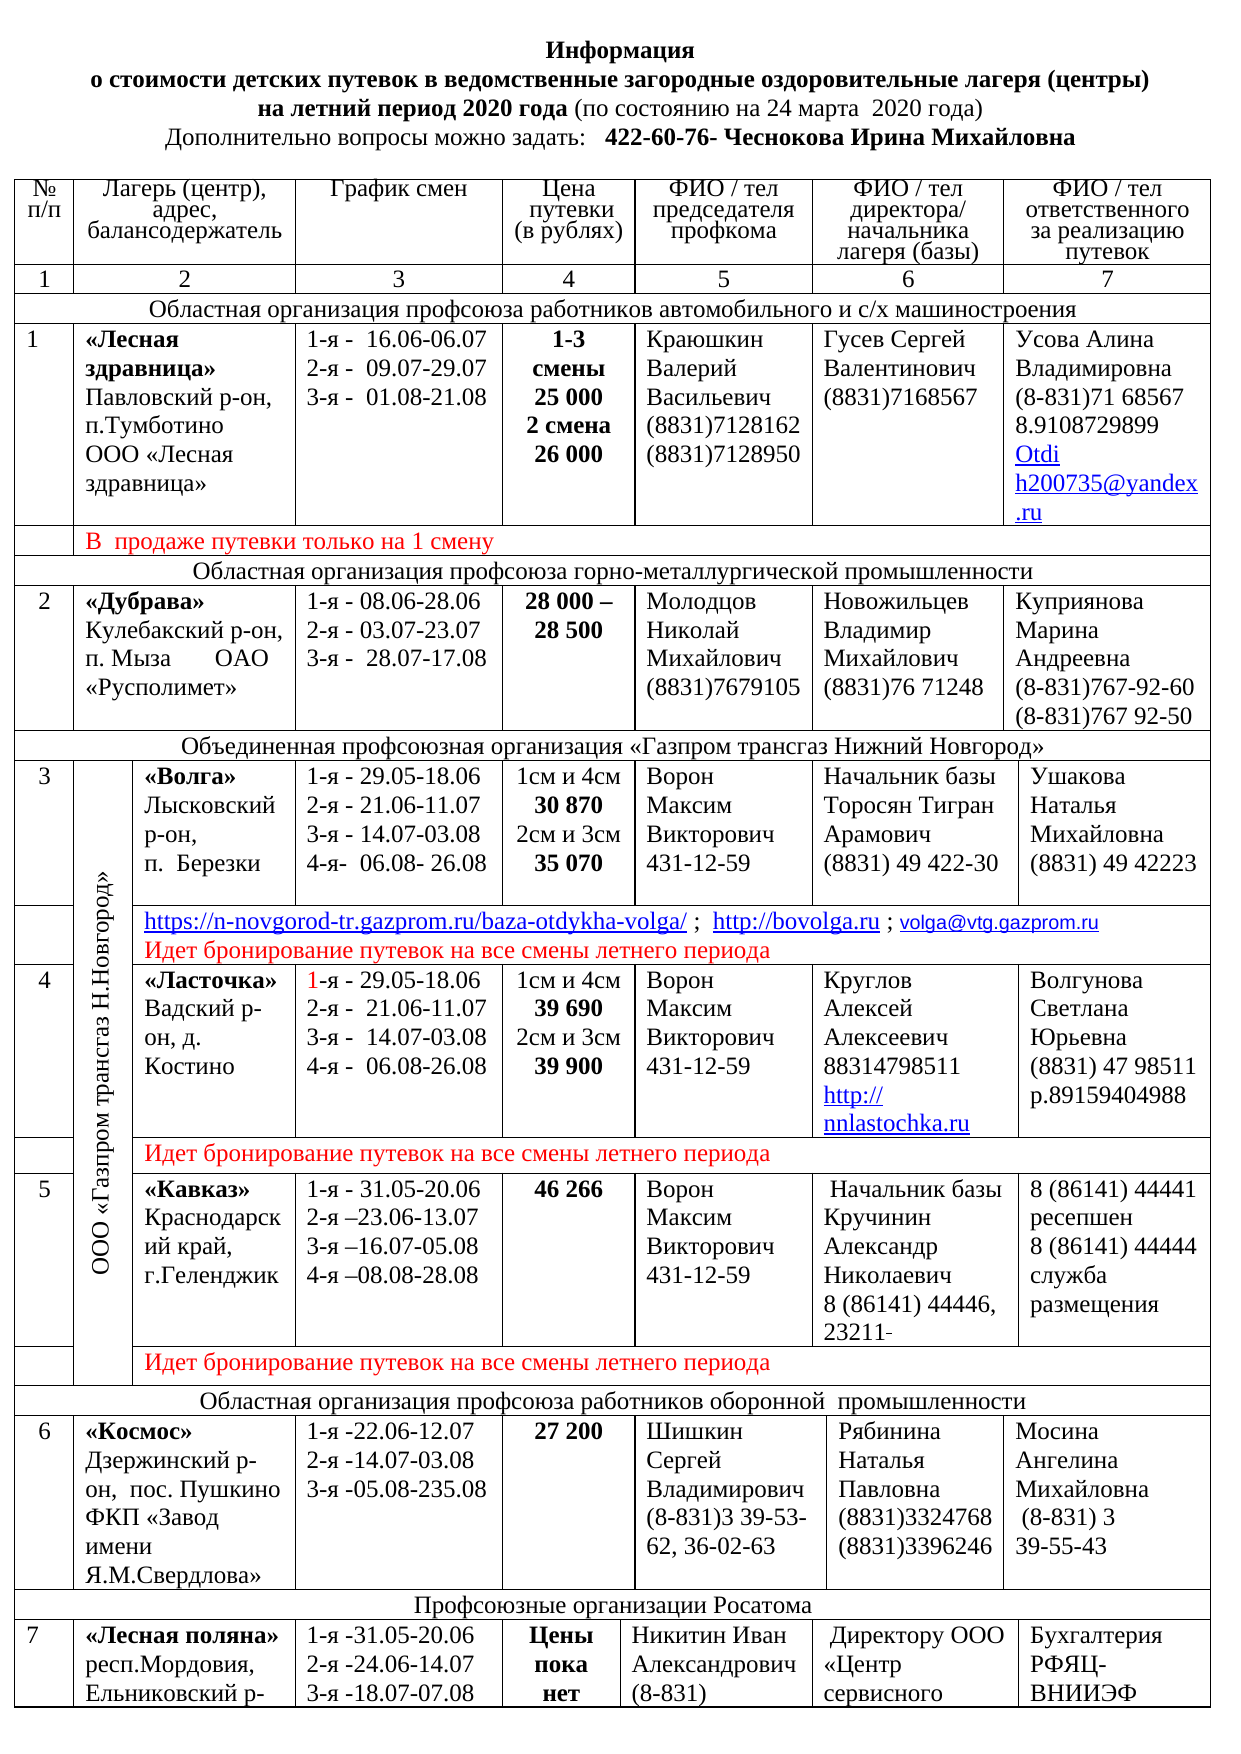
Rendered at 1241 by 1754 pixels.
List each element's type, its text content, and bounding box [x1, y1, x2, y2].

table_cell Ворон Максим Викторович 431-12-59 [636, 1174, 812, 1346]
text о стоимости детских путевок в ведомственные загородные оздоровительные лагеря (центры) [59, 64, 1181, 93]
table_cell 2 [15, 586, 73, 730]
table_cell Ворон Максим Викторович 431-12-59 [636, 965, 812, 1137]
table_cell 8 (86141) 44441 ресепшен 8 (86141) 44444 служба размещения [1019, 1174, 1210, 1346]
table_cell 4 [15, 965, 73, 1137]
table_cell 7 [15, 1620, 73, 1706]
table_cell 5 [636, 265, 812, 293]
table_cell 7 [1004, 265, 1210, 293]
table_cell Цены пока нет [503, 1620, 620, 1706]
table_cell 1см и 4см 30 870 2см и 3см 35 070 [503, 761, 634, 905]
table_cell Круглов Алексей Алексеевич 88314798511 http://nnlastochka.ru [813, 965, 1018, 1137]
table_cell «Лесная здравница» Павловский р-он, п.Тумботино ООО «Лесная здравница» [74, 324, 295, 525]
table_cell Мосина Ангелина Михайловна (8-831) 3 39-55-43 [1004, 1416, 1210, 1589]
table_cell 6 [813, 265, 1003, 293]
table_cell Волгунова Светлана Юрьевна (8831) 47 98511 р.89159404988 [1019, 965, 1210, 1137]
table_cell [15, 1347, 73, 1385]
table_header ФИО / тел директора/ начальника лагеря (базы) [813, 180, 1003, 263]
table_cell 3 [15, 761, 73, 905]
table_cell Идет бронирование путевок на все смены летнего периода [133, 1138, 1210, 1173]
table_cell Объединенная профсоюзная организация «Газпром трансгаз Нижний Новгород» [15, 731, 1210, 760]
table_cell Профсоюзные организации Росатома [15, 1590, 1210, 1619]
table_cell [296, 1620, 502, 1706]
table_cell 1см и 4см 39 690 2см и 3см 39 900 [503, 965, 634, 1137]
table_cell 1-я -22.06-12.07 2-я -14.07-03.08 3-я -05.08-235.08 [296, 1416, 502, 1589]
text Информация [59, 35, 1181, 64]
table_cell ООО «Газпром трансгаз Н.Новгород» [74, 761, 132, 1385]
table_cell 5 [15, 1174, 73, 1346]
table_cell Молодцов Николай Михайлович (8831)7679105 [636, 586, 812, 730]
table_header Цена путевки (в рублях) [503, 180, 634, 263]
table_cell 1-3 смены 25 000 2 смена 26 000 [503, 324, 634, 525]
table_cell 3 [296, 265, 502, 293]
table_cell «Кавказ» Краснодарский край, г.Геленджик [133, 1174, 295, 1346]
table_cell Ворон Максим Викторович 431-12-59 [636, 761, 812, 905]
table_cell [15, 906, 73, 964]
table_cell 1-я - 29.05-18.06 2-я - 21.06-11.07 3-я - 14.07-03.08 4-я- 06.08- 26.08 [296, 761, 502, 905]
table_cell Куприянова Марина Андреевна (8-831)767-92-60 (8-831)767 92-50 [1004, 586, 1210, 730]
table_cell 1-я - 31.05-20.06 2-я –23.06-13.07 3-я –16.07-05.08 4-я –08.08-28.08 [296, 1174, 502, 1346]
table_cell Идет бронирование путевок на все смены летнего периода [133, 1347, 1210, 1385]
table_cell В продаже путевки только на 1 смену [74, 526, 1210, 555]
table_cell 1 [15, 265, 73, 293]
table_header ФИО / тел председателя профкома [636, 180, 812, 263]
table_cell «Космос» Дзержинский р-он, пос. Пушкино ФКП «Завод имени Я.М.Свердлова» [74, 1416, 295, 1589]
table_cell 1-я - 16.06-06.07 2-я - 09.07-29.07 3-я - 01.08-21.08 [296, 324, 502, 525]
table_cell 1-я - 29.05-18.06 2-я - 21.06-11.07 3-я - 14.07-03.08 4-я - 06.08-26.08 [296, 965, 502, 1137]
table_cell 4 [503, 265, 634, 293]
table_cell Областная организация профсоюза работников оборонной промышленности [15, 1386, 1210, 1415]
table_cell Гусев Сергей Валентинович (8831)7168567 [813, 324, 1003, 525]
table_cell Начальник базы Кручинин Александр Николаевич 8 (86141) 44446, 23211 [813, 1174, 1018, 1346]
table_header № п/п [15, 180, 73, 263]
table_cell «Дубрава» Кулебакский р-он, п. Мыза ОАО «Русполимет» [74, 586, 295, 730]
table_cell Усова Алина Владимировна (8-831)71 68567 8.9108729899 Otdih200735@yandex.ru [1004, 324, 1210, 525]
table_cell Областная организация профсоюза горно-металлургической промышленности [15, 556, 1210, 585]
table_cell [15, 526, 73, 555]
table_cell «Ласточка» Вадский р-он, д. Костино [133, 965, 295, 1137]
table_cell Начальник базы Торосян Тигран Арамович (8831) 49 422-30 [813, 761, 1018, 905]
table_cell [74, 1620, 295, 1706]
table_cell Новожильцев Владимир Михайлович (8831)76 71248 [813, 586, 1003, 730]
table_cell 2 [74, 265, 295, 293]
table_cell Ушакова Наталья Михайловна (8831) 49 42223 [1019, 761, 1210, 905]
table_cell [15, 1138, 73, 1173]
table_header Лагерь (центр), адрес, балансодержатель [74, 180, 295, 263]
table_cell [1019, 1620, 1210, 1706]
table_cell Областная организация профсоюза работников автомобильного и с/х машиностроения [15, 294, 1210, 323]
table_cell 28 000 – 28 500 [503, 586, 634, 730]
table_cell Краюшкин Валерий Васильевич (8831)7128162 (8831)7128950 [636, 324, 812, 525]
table_cell 27 200 [503, 1416, 634, 1589]
table_header График смен [296, 180, 502, 263]
table_cell Рябинина Наталья Павловна (8831)3324768 (8831)3396246 [827, 1416, 1003, 1589]
table_cell «Волга» Лысковский р-он, п. Березки [133, 761, 295, 905]
table_cell 6 [15, 1416, 73, 1589]
table_cell Шишкин Сергей Владимирович (8-831)3 39-53-62, 36-02-63 [636, 1416, 826, 1589]
table_cell 1-я - 08.06-28.06 2-я - 03.07-23.07 3-я - 28.07-17.08 [296, 586, 502, 730]
table_header ФИО / тел ответственного за реализацию путевок [1004, 180, 1210, 263]
table_cell https://n-novgorod-tr.gazprom.ru/baza-otdykha-volga/ ; http://bovolga.ru ; volga@vtg.gazprom.ru Идет бронирование путевок на все смены летнего периода [133, 906, 1210, 964]
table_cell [621, 1620, 812, 1706]
text Дополнительно вопросы можно задать: 422-60-76- Чеснокова Ирина Михайловна [59, 122, 1181, 150]
table_cell 1 [15, 324, 73, 525]
table_cell 46 266 [503, 1174, 634, 1346]
text на летний период 2020 года (по состоянию на 24 марта 2020 года) [59, 93, 1181, 122]
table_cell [813, 1620, 1018, 1706]
